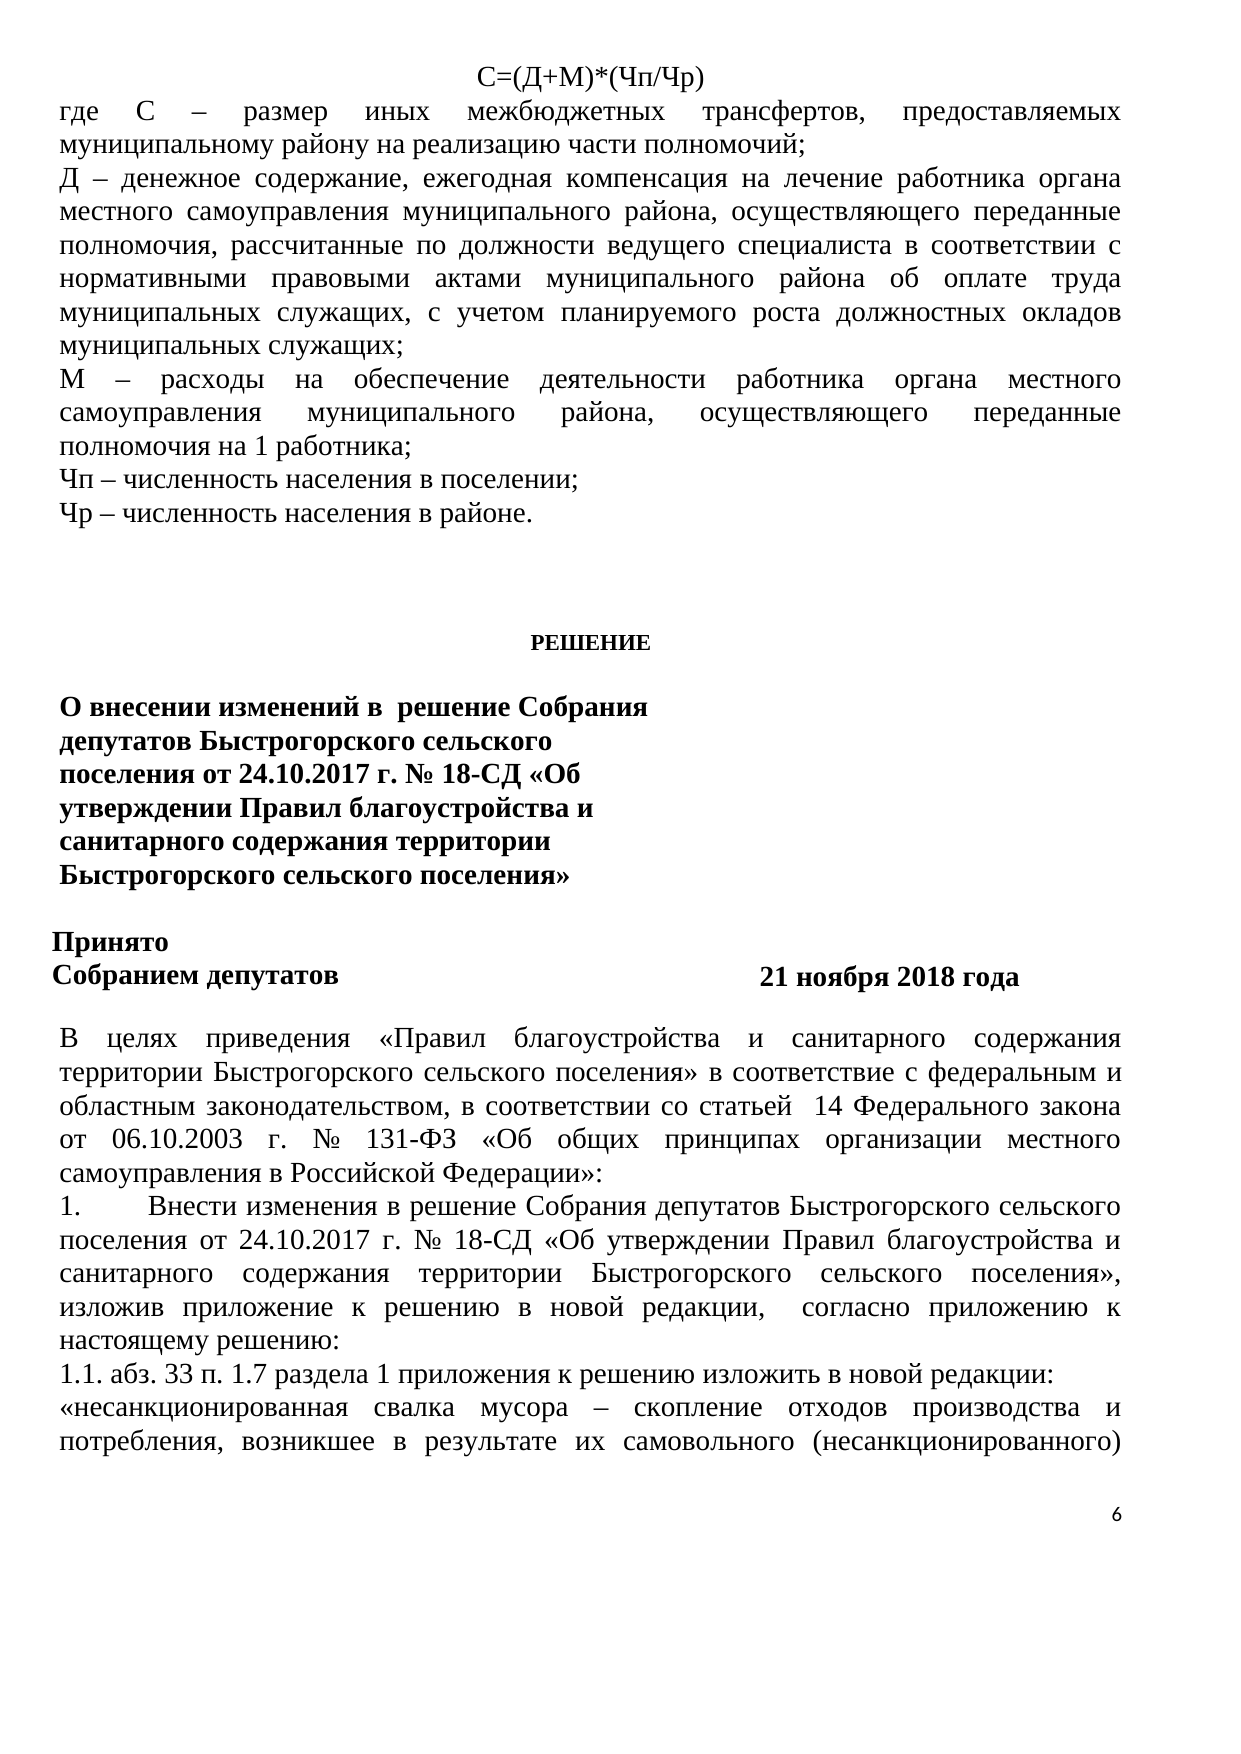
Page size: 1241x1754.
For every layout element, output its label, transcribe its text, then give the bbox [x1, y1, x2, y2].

table_header 21 ноября 2018 года [481, 924, 1094, 993]
text Д – денежное содержание, ежегодная компенсация на лечение работника органа местного самоуправления муниципального района, осуществляющего переданные полномочия, рассчитанные по должности ведущего специалиста в соответствии с нормативными правовыми актами муниципального района об оплате труда муниципальных служащих, с учетом планируемого роста должностных окладов муниципальных служащих; [59, 160, 1122, 361]
text где С – размер иных межбюджетных трансфертов, предоставляемых муниципальному району на реализацию части полномочий; [59, 93, 1122, 160]
text С=(Д+М)*(Чп/Чр) [59, 59, 1122, 93]
text РЕШЕНИЕ [59, 629, 1122, 656]
table_header Принято Собранием депутатов [40, 924, 481, 993]
list Внести изменения в решение Собрания депутатов Быстрогорского сельского поселения от 24.10.2017 г. № 18-СД «Об утверждении Правил благоустройства и санитарного содержания территории Быстрогорского сельского поселения», изложив приложение к решению в новой редакции, согласно приложению к настоящему решению: [59, 1188, 1122, 1356]
text Чп – численность населения в поселении; [59, 462, 1122, 495]
text 1.1. абз. 33 п. 1.7 раздела 1 приложения к решению изложить в новой редакции: [59, 1356, 1122, 1389]
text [59, 1389, 1122, 1457]
text Чр – численность населения в районе. [59, 495, 1122, 529]
table_header О внесении изменений в решение Собрания депутатов Быстрогорского сельского поселения от 24.10.2017 г. № 18-СД «Об утверждении Правил благоустройства и санитарного содержания территории Быстрогорского сельского поселения» [48, 656, 679, 890]
text В целях приведения «Правил благоустройства и санитарного содержания территории Быстрогорского сельского поселения» в соответствие с федеральным и областным законодательством, в соответствии со статьей 14 Федерального закона от 06.10.2003 г. № 131-ФЗ «Об общих принципах организации местного самоуправления в Российской Федерации»: [59, 1021, 1122, 1188]
